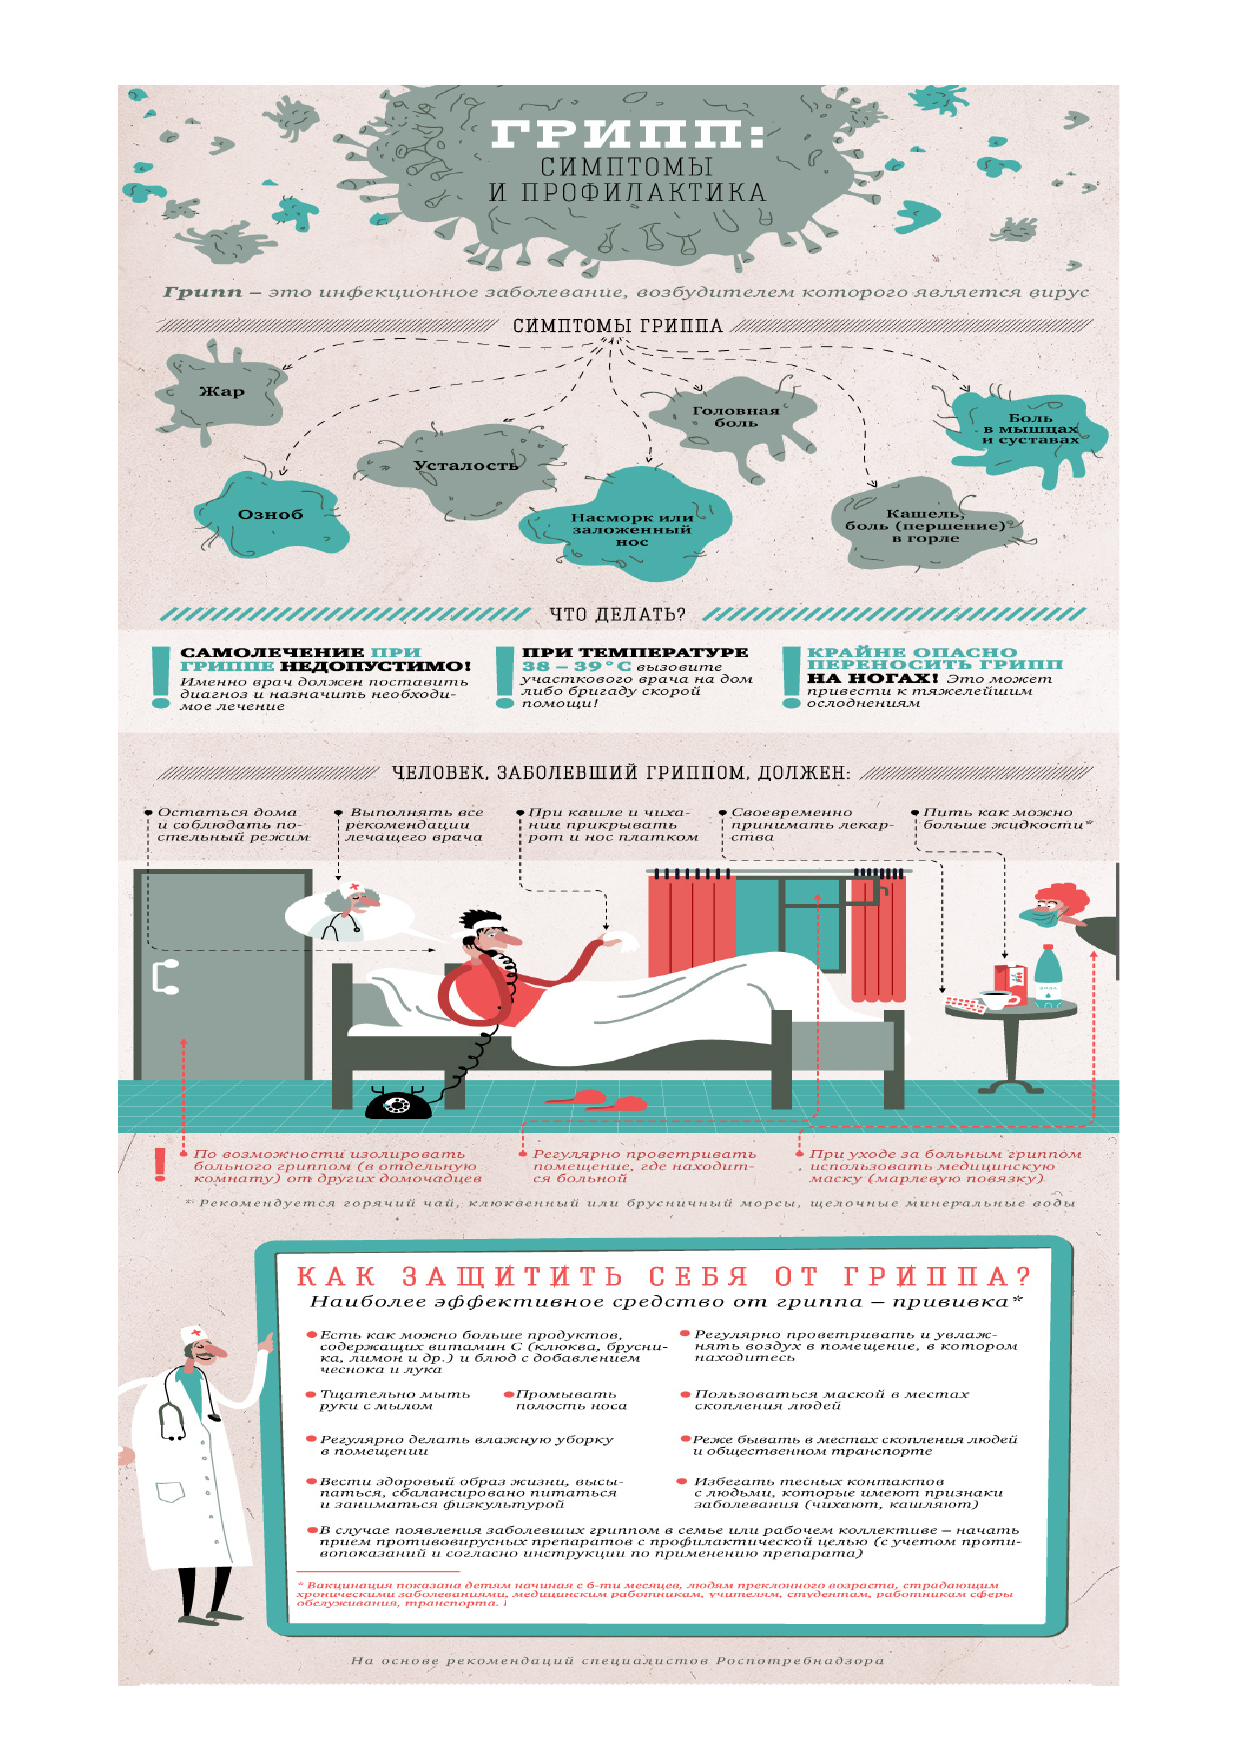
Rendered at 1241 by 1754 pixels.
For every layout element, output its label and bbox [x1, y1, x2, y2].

picture [118, 85, 1120, 1686]
